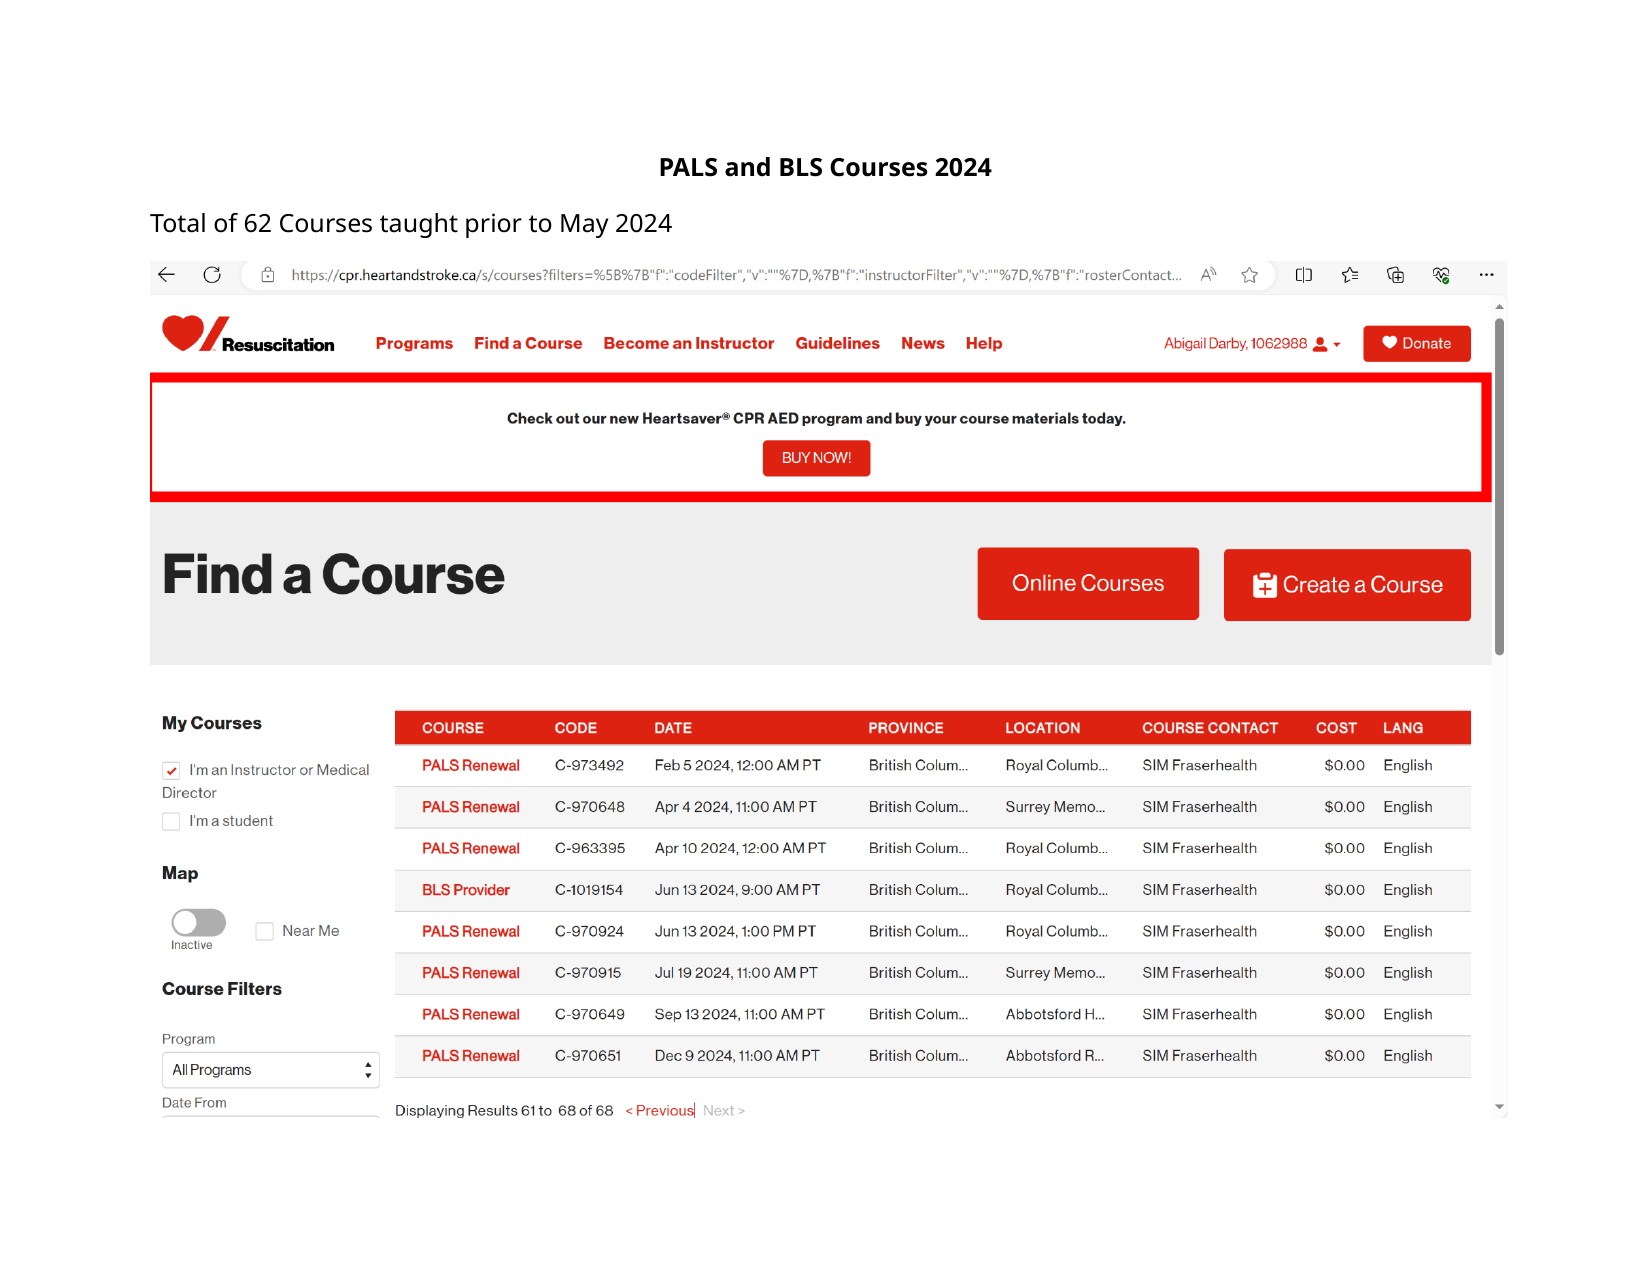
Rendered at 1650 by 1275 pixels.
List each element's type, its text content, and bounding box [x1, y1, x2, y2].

text PALS and BLS Courses 2024 [150, 150, 1500, 184]
text Total of 62 Courses taught prior to May 2024 [150, 206, 1500, 240]
picture [150, 261, 1508, 1118]
